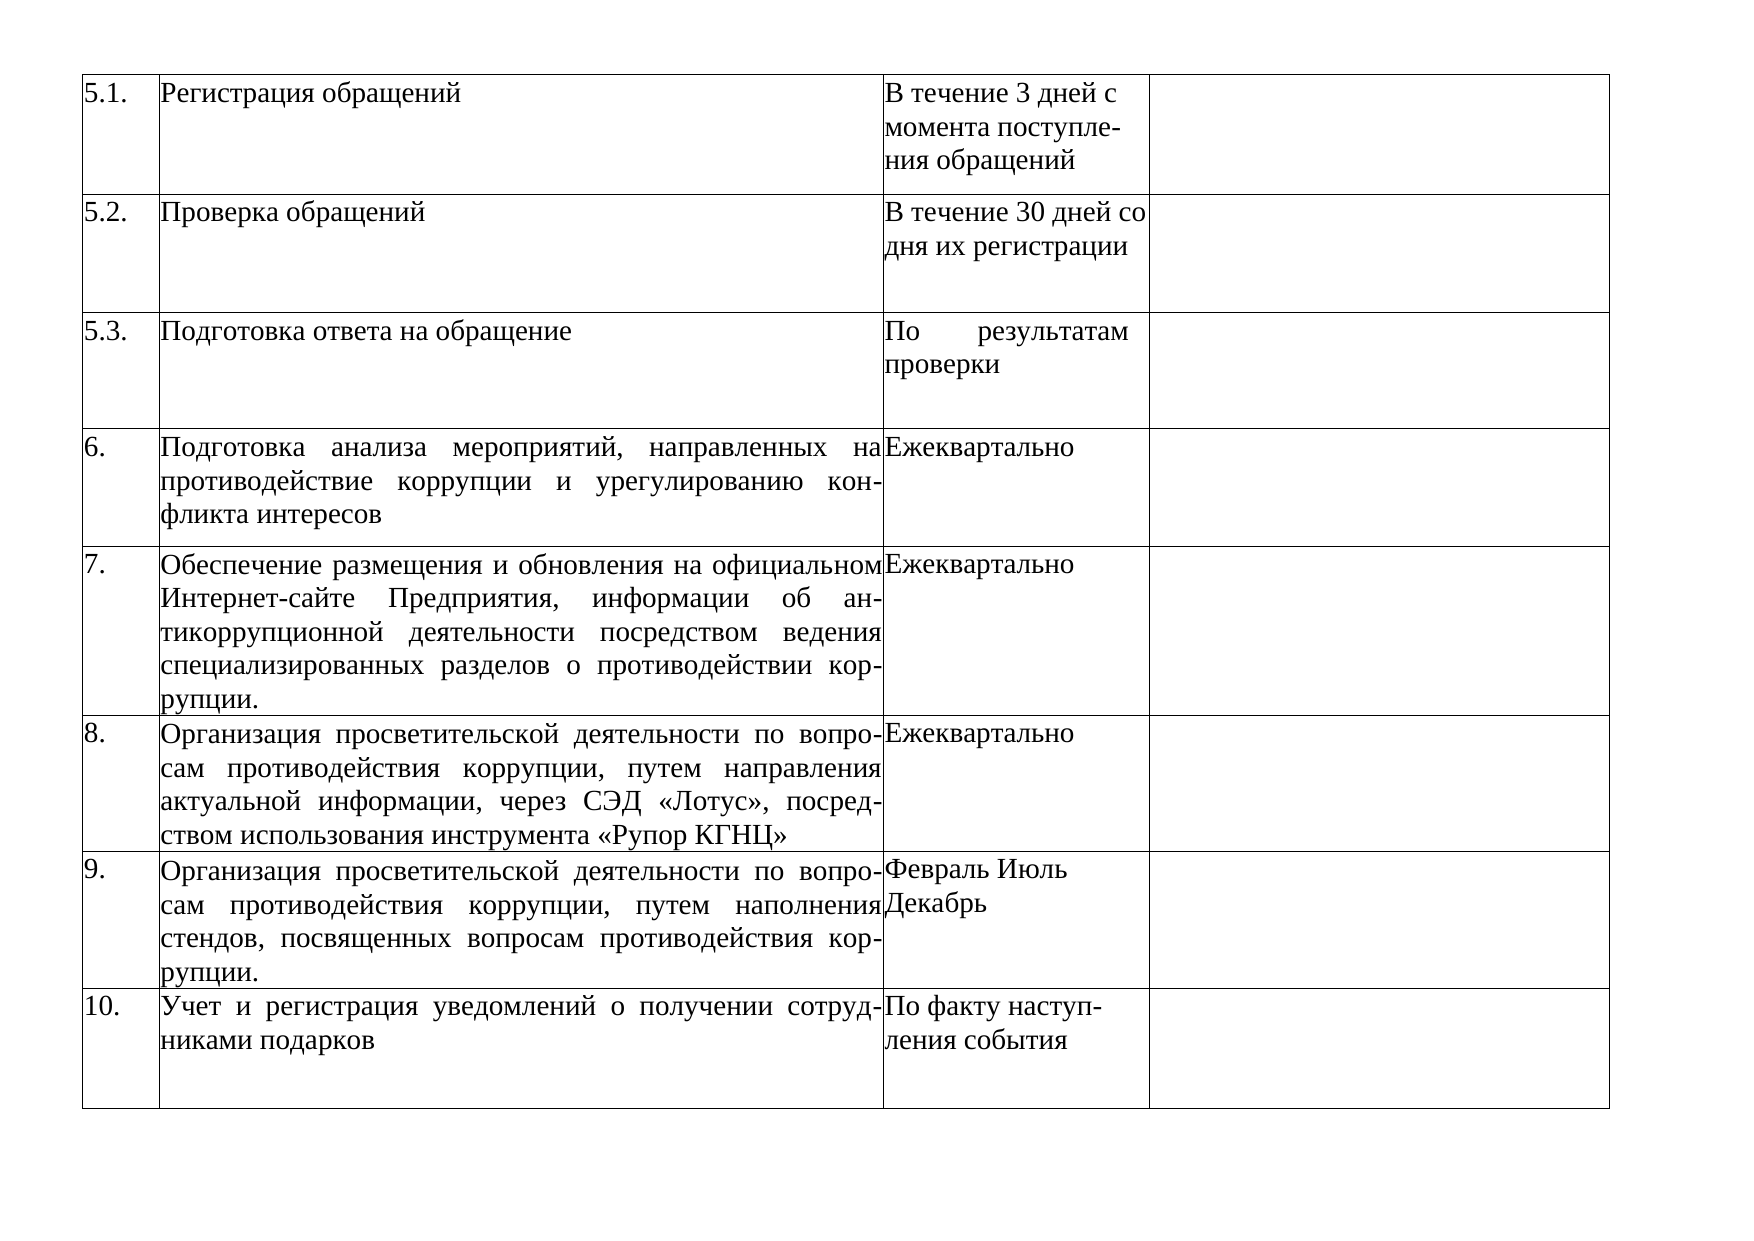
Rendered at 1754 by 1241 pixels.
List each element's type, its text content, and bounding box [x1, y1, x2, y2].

table_cell Обеспечение размещения и обновления на официальном Интернет-сайте Предприятия, информации об антикоррупционной деятельности посредством ведения специализированных разделов о противодействии коррупции. [160, 547, 883, 714]
table_cell Ежеквартально [884, 429, 1149, 546]
table_cell По результатам проверки [884, 313, 1149, 428]
table_cell Учет и регистрация уведомлений о получении сотрудниками подарков [160, 989, 883, 1107]
table_header В течение 3 дней с момента поступления обращений [884, 75, 1149, 193]
table_cell [1150, 547, 1609, 714]
table_cell 7. [83, 547, 159, 714]
table_cell Ежеквартально [884, 716, 1149, 851]
table_cell Подготовка анализа мероприятий, направленных на противодействие коррупции и урегулированию конфликта интересов [160, 429, 883, 546]
table_cell 8. [83, 716, 159, 851]
table_header Регистрация обращений [160, 75, 883, 193]
table_cell [1150, 989, 1609, 1107]
table_cell Февраль Июль Декабрь [884, 852, 1149, 987]
table_cell [1150, 195, 1609, 312]
table_cell [1150, 716, 1609, 851]
table_cell По факту наступления события [884, 989, 1149, 1107]
table_cell 10. [83, 989, 159, 1107]
table_header [1150, 75, 1609, 193]
table_cell Организация просветительской деятельности по вопросам противодействия коррупции, путем направления актуальной информации, через СЭД «Лотус», посредством использования инструмента «Рупор КГНЦ» [160, 716, 883, 851]
table_cell [1150, 313, 1609, 428]
table_cell Ежеквартально [884, 547, 1149, 714]
table_cell Организация просветительской деятельности по вопросам противодействия коррупции, путем наполнения стендов, посвященных вопросам противодействия коррупции. [160, 852, 883, 987]
table_cell 9. [83, 852, 159, 987]
table_cell [1150, 852, 1609, 987]
table_cell [1150, 429, 1609, 546]
table_cell 6. [83, 429, 159, 546]
table_cell 5.2. [83, 195, 159, 312]
table_cell 5.3. [83, 313, 159, 428]
table_cell Подготовка ответа на обращение [160, 313, 883, 428]
table_header 5.1. [83, 75, 159, 193]
table_cell Проверка обращений [160, 195, 883, 312]
table_cell В течение 30 дней со дня их регистрации [884, 195, 1149, 312]
